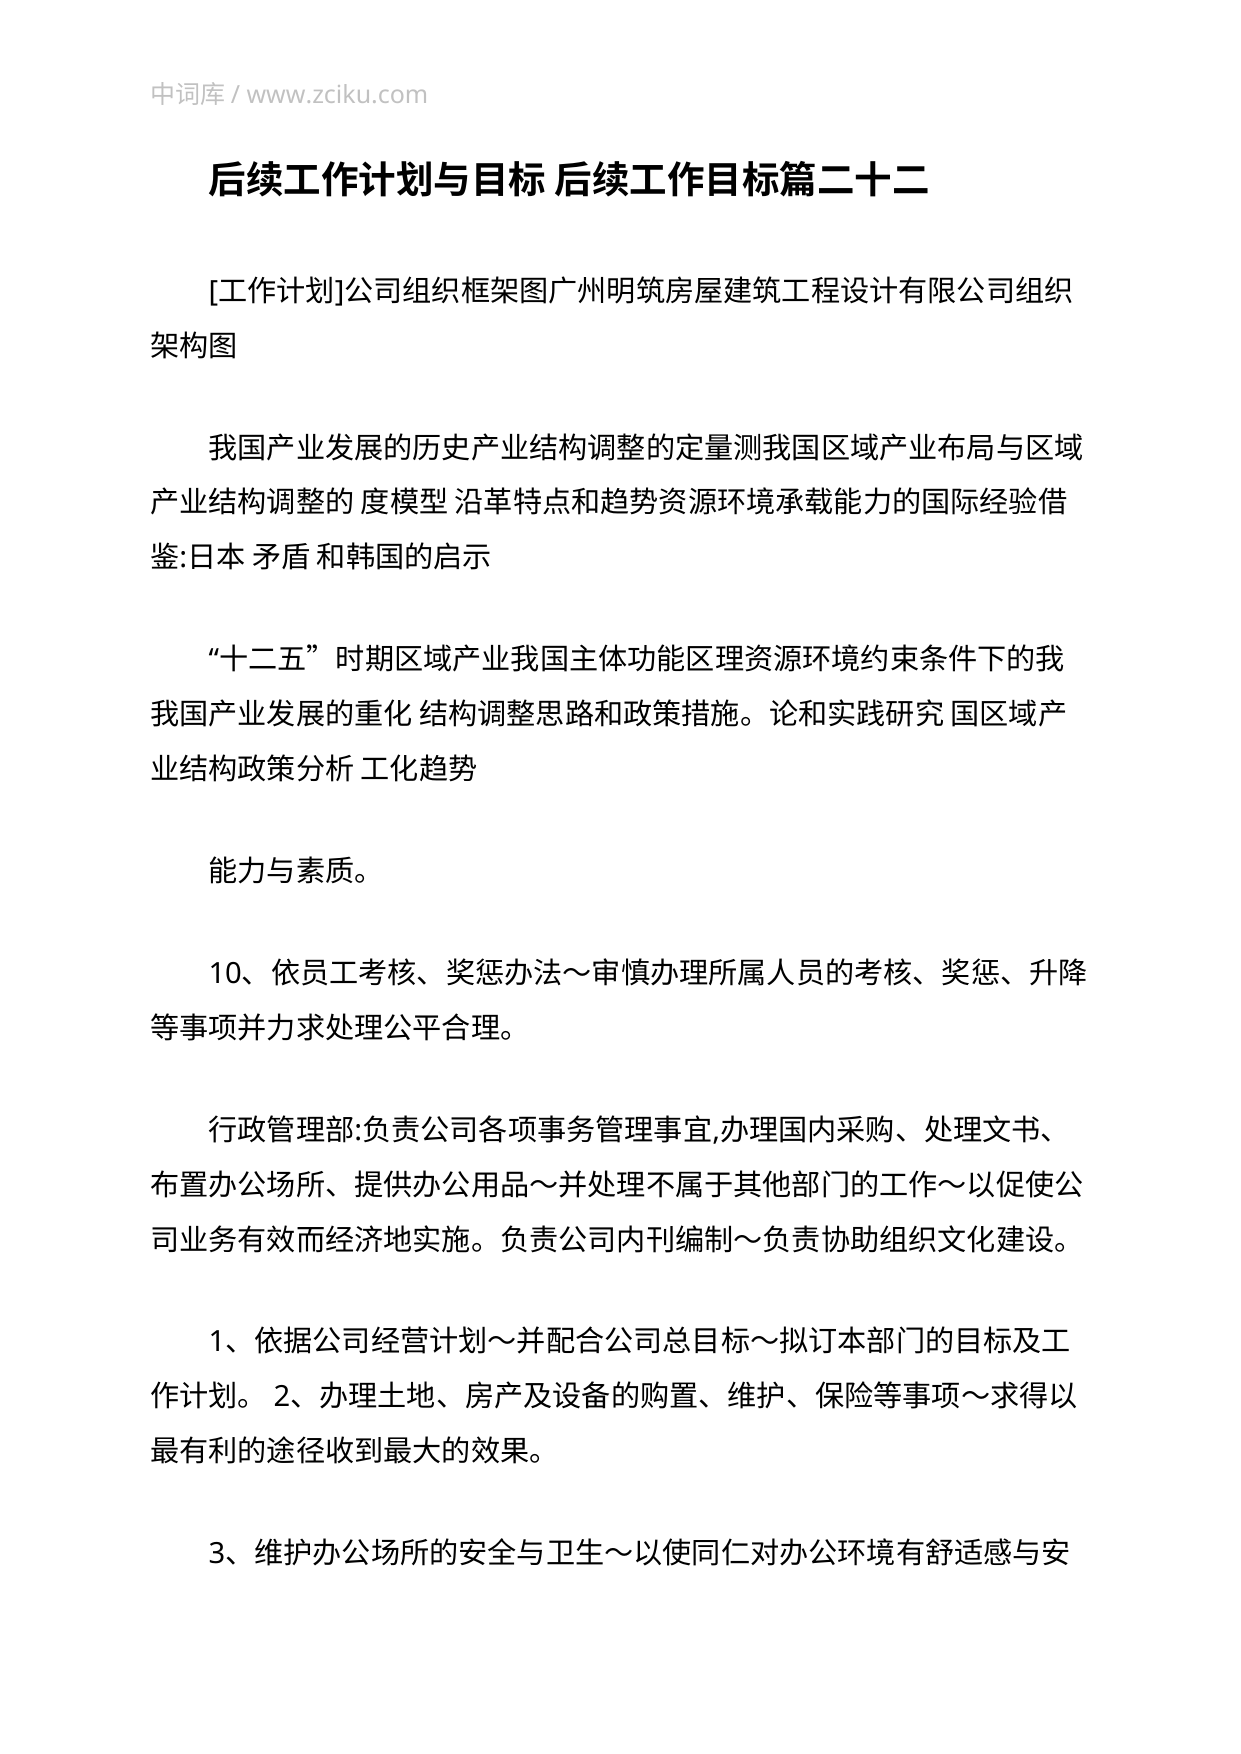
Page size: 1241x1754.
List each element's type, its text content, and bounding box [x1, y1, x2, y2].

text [150, 1529, 1090, 1572]
text 10、依员工考核、奖惩办法～审慎办理所属人员的考核、奖惩、升降等事项并力求处理公平合理。 [150, 949, 1090, 1047]
text 1、依据公司经营计划～并配合公司总目标～拟订本部门的目标及工作计划。 2、办理土地、房产及设备的购置、维护、保险等事项～求得以最有利的途径收到最大的效果。 [150, 1318, 1090, 1470]
text 能力与素质。 [150, 848, 1090, 890]
text “十二五”时期区域产业我国主体功能区理资源环境约束条件下的我我国产业发展的重化 结构调整思路和政策措施。论和实践研究 国区域产业结构政策分析 工化趋势 [150, 636, 1090, 788]
text [工作计划]公司组织框架图广州明筑房屋建筑工程设计有限公司组织架构图 [150, 267, 1090, 365]
text 后续工作计划与目标 后续工作目标篇二十二 [150, 150, 1090, 204]
text 行政管理部:负责公司各项事务管理事宜,办理国内采购、处理文书、布置办公场所、提供办公用品～并处理不属于其他部门的工作～以促使公司业务有效而经济地实施。负责公司内刊编制～负责协助组织文化建设。 [150, 1106, 1090, 1258]
text 我国产业发展的历史产业结构调整的定量测我国区域产业布局与区域产业结构调整的 度模型 沿革特点和趋势资源环境承载能力的国际经验借鉴:日本 矛盾 和韩国的启示 [150, 424, 1090, 576]
